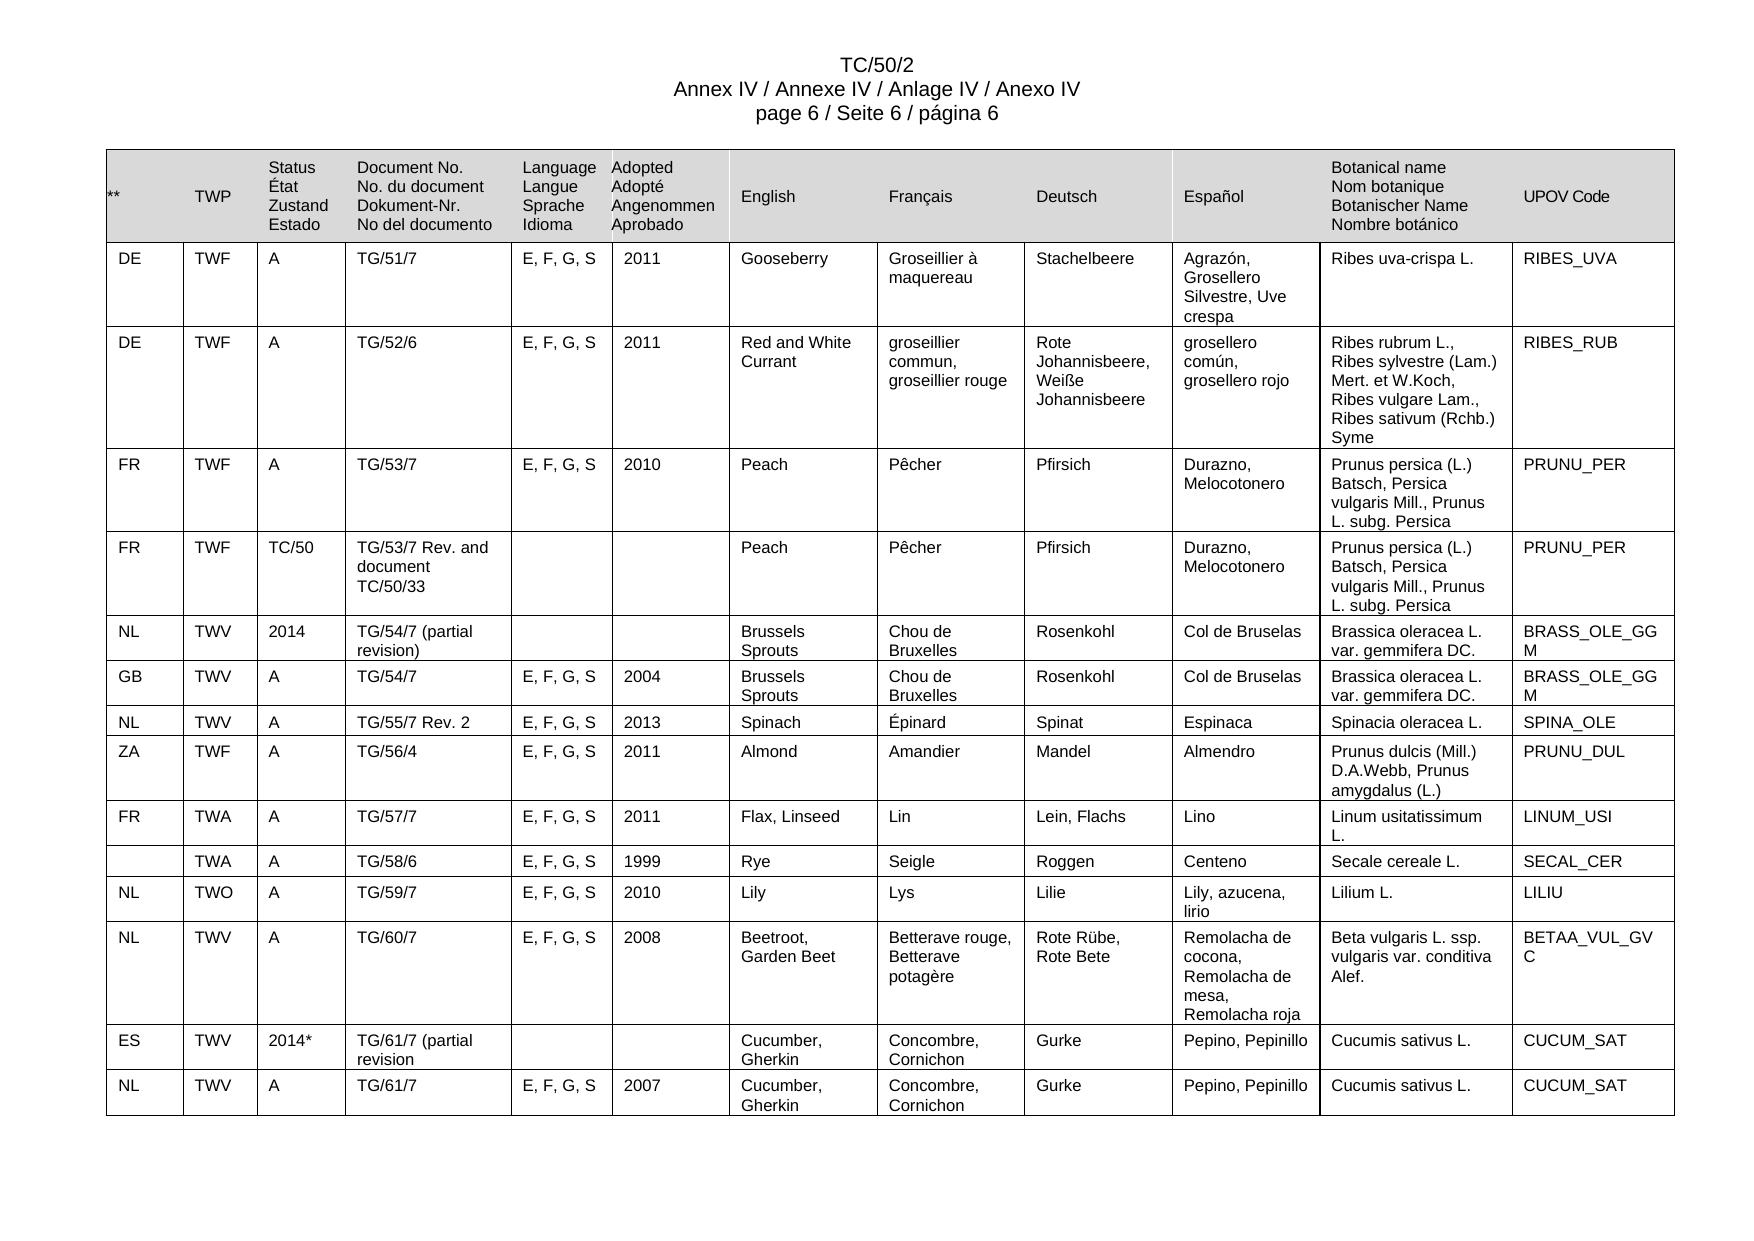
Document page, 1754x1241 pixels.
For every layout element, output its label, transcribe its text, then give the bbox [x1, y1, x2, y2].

table_cell TC/50 [258, 532, 345, 615]
table_header Document No. No. du document Dokument-Nr. No del documento [346, 150, 511, 242]
table_cell Spinach [730, 706, 877, 735]
table_cell 2013 [613, 706, 729, 735]
table_header Language Langue Sprache Idioma [511, 150, 612, 242]
table_cell A [258, 243, 345, 326]
table_cell Lily, azucena, lirio [1173, 877, 1319, 921]
table_cell BRASS_OLE_GGM [1513, 616, 1674, 660]
table_cell Lein, Flachs [1025, 801, 1172, 845]
table_cell Rote Rübe, Rote Bete [1025, 922, 1172, 1024]
table_cell LILIU [1513, 877, 1674, 921]
table_cell Prunus persica (L.) Batsch, Persica vulgaris Mill., Prunus L. subg. Persica [1321, 532, 1512, 615]
table_cell ZA [107, 736, 183, 799]
table_cell A [258, 736, 345, 799]
table_cell Remolacha de cocona, Remolacha de mesa, Remolacha roja [1173, 922, 1319, 1024]
table_cell E, F, G, S [512, 736, 612, 799]
table_cell grosellero común, grosellero rojo [1173, 327, 1319, 447]
table_cell BETAA_VUL_GVC [1513, 922, 1674, 1024]
table_header ** [107, 150, 183, 242]
table_cell Rosenkohl [1025, 661, 1172, 705]
table_cell Pfirsich [1025, 449, 1172, 531]
table_cell TWV [184, 706, 257, 735]
table_cell ES [107, 1025, 183, 1069]
table_cell E, F, G, S [512, 661, 612, 705]
table_cell TWO [184, 877, 257, 921]
table_cell A [258, 801, 345, 845]
table_cell A [258, 846, 345, 876]
table_cell FR [107, 801, 183, 845]
table_cell Prunus persica (L.) Batsch, Persica vulgaris Mill., Prunus L. subg. Persica [1321, 449, 1512, 531]
table_cell Lily [730, 877, 877, 921]
table_cell Pêcher [878, 449, 1024, 531]
table_cell TWF [184, 327, 257, 447]
table_cell Gooseberry [730, 243, 877, 326]
table_cell TG/56/4 [346, 736, 511, 799]
table_cell E, F, G, S [512, 243, 612, 326]
table_cell FR [107, 449, 183, 531]
table_cell [512, 616, 612, 660]
table_cell Peach [730, 449, 877, 531]
table_cell E, F, G, S [512, 706, 612, 735]
table_cell TG/51/7 [346, 243, 511, 326]
table_cell Cucumis sativus L. [1321, 1025, 1512, 1069]
table_cell CUCUM_SAT [1513, 1070, 1674, 1114]
table_cell Prunus dulcis (Mill.) D.A.Webb, Prunus amygdalus (L.) [1321, 736, 1512, 799]
table_cell groseillier commun, groseillier rouge [878, 327, 1024, 447]
table_cell [512, 532, 612, 615]
table_cell E, F, G, S [512, 922, 612, 1024]
table_cell 2010 [613, 449, 729, 531]
table_cell Durazno, Melocotonero [1173, 449, 1319, 531]
table_cell Cucumis sativus L. [1321, 1070, 1512, 1114]
table_cell Red and White Currant [730, 327, 877, 447]
table_header English [730, 150, 877, 242]
table_cell RIBES_UVA [1513, 243, 1674, 326]
table_cell Lys [878, 877, 1024, 921]
table_cell Espinaca [1173, 706, 1319, 735]
table_cell TWV [184, 1070, 257, 1114]
table_cell DE [107, 327, 183, 447]
table_cell 2010 [613, 877, 729, 921]
table_cell NL [107, 706, 183, 735]
table_cell E, F, G, S [512, 801, 612, 845]
table_cell CUCUM_SAT [1513, 1025, 1674, 1069]
table_cell TWA [184, 846, 257, 876]
table_cell [613, 1025, 729, 1069]
table_cell Col de Bruselas [1173, 616, 1319, 660]
table_cell Durazno, Melocotonero [1173, 532, 1319, 615]
table_cell Beetroot, Garden Beet [730, 922, 877, 1024]
table_cell PRUNU_DUL [1513, 736, 1674, 799]
table_cell Spinat [1025, 706, 1172, 735]
table_header UPOV Code [1512, 150, 1674, 242]
table_cell Cucumber, Gherkin [730, 1025, 877, 1069]
table_cell TG/60/7 [346, 922, 511, 1024]
table_cell A [258, 327, 345, 447]
table_cell Stachelbeere [1025, 243, 1172, 326]
table_cell Épinard [878, 706, 1024, 735]
table_cell BRASS_OLE_GGM [1513, 661, 1674, 705]
table_cell TG/61/7 [346, 1070, 511, 1114]
table_cell 2014* [258, 1025, 345, 1069]
table_cell GB [107, 661, 183, 705]
table_cell NL [107, 616, 183, 660]
table_cell TWF [184, 736, 257, 799]
table_header Français [877, 150, 1025, 242]
table_cell TG/54/7 [346, 661, 511, 705]
table_cell 2011 [613, 243, 729, 326]
table_cell [107, 846, 183, 876]
table_cell 2011 [613, 801, 729, 845]
table_cell TG/55/7 Rev. 2 [346, 706, 511, 735]
table_cell TWF [184, 243, 257, 326]
table_cell NL [107, 922, 183, 1024]
table_cell A [258, 706, 345, 735]
table_cell A [258, 1070, 345, 1114]
table_cell A [258, 877, 345, 921]
table_cell Rosenkohl [1025, 616, 1172, 660]
table_cell Spinacia oleracea L. [1321, 706, 1512, 735]
table_cell E, F, G, S [512, 1070, 612, 1114]
table_cell Centeno [1173, 846, 1319, 876]
table_cell PRUNU_PER [1513, 449, 1674, 531]
table_cell E, F, G, S [512, 327, 612, 447]
table_cell RIBES_RUB [1513, 327, 1674, 447]
table_cell SPINA_OLE [1513, 706, 1674, 735]
table_cell TWV [184, 616, 257, 660]
table_cell Secale cereale L. [1321, 846, 1512, 876]
table_cell E, F, G, S [512, 846, 612, 876]
table_cell Concombre, Cornichon [878, 1070, 1024, 1114]
table_cell Rye [730, 846, 877, 876]
table_cell DE [107, 243, 183, 326]
table_cell NL [107, 877, 183, 921]
table_cell A [258, 922, 345, 1024]
table_cell Betterave rouge, Betterave potagère [878, 922, 1024, 1024]
table_cell 2004 [613, 661, 729, 705]
table_cell Agrazón, Grosellero Silvestre, Uve crespa [1173, 243, 1319, 326]
table_cell Peach [730, 532, 877, 615]
table_cell 2011 [613, 327, 729, 447]
table_cell Brussels Sprouts [730, 661, 877, 705]
table_cell TG/53/7 [346, 449, 511, 531]
table_cell TWV [184, 661, 257, 705]
table_header Botanical name Nom botanique Botanischer Name Nombre botánico [1320, 150, 1512, 242]
table_cell Ribes uva-crispa L. [1321, 243, 1512, 326]
table_cell Pêcher [878, 532, 1024, 615]
table_cell TWV [184, 922, 257, 1024]
table_cell Cucumber, Gherkin [730, 1070, 877, 1114]
table_cell TG/59/7 [346, 877, 511, 921]
table_cell TG/58/6 [346, 846, 511, 876]
table_cell [613, 532, 729, 615]
table_cell TWF [184, 532, 257, 615]
table_cell Brussels Sprouts [730, 616, 877, 660]
table_cell Roggen [1025, 846, 1172, 876]
table_cell 1999 [613, 846, 729, 876]
table_cell Flax, Linseed [730, 801, 877, 845]
table_cell LINUM_USI [1513, 801, 1674, 845]
table_cell 2008 [613, 922, 729, 1024]
table_cell Lin [878, 801, 1024, 845]
table_cell Rote Johannisbeere, Weiße Johannisbeere [1025, 327, 1172, 447]
table_cell TWA [184, 801, 257, 845]
table_cell Seigle [878, 846, 1024, 876]
table_cell A [258, 661, 345, 705]
table_cell 2014 [258, 616, 345, 660]
table_cell Beta vulgaris L. ssp. vulgaris var. conditiva Alef. [1321, 922, 1512, 1024]
table_cell A [258, 449, 345, 531]
table_cell NL [107, 1070, 183, 1114]
table_cell Almond [730, 736, 877, 799]
table_cell [512, 1025, 612, 1069]
table_cell TG/54/7 (partial revision) [346, 616, 511, 660]
table_cell Chou de Bruxelles [878, 616, 1024, 660]
table_header Status État Zustand Estado [257, 150, 346, 242]
table_cell PRUNU_PER [1513, 532, 1674, 615]
table_cell Mandel [1025, 736, 1172, 799]
table_cell E, F, G, S [512, 877, 612, 921]
table_cell Chou de Bruxelles [878, 661, 1024, 705]
table_cell SECAL_CER [1513, 846, 1674, 876]
table_cell Lilie [1025, 877, 1172, 921]
table_cell Amandier [878, 736, 1024, 799]
table_cell TG/53/7 Rev. and document TC/50/33 [346, 532, 511, 615]
table_cell TG/61/7 (partial revision [346, 1025, 511, 1069]
table_cell TG/57/7 [346, 801, 511, 845]
table_cell Pepino, Pepinillo [1173, 1070, 1319, 1114]
table_header Deutsch [1025, 150, 1172, 242]
table_cell TG/52/6 [346, 327, 511, 447]
table_cell Pfirsich [1025, 532, 1172, 615]
table_header Español [1173, 150, 1320, 242]
table_cell Linum usitatissimum L. [1321, 801, 1512, 845]
table_cell Col de Bruselas [1173, 661, 1319, 705]
table_cell Gurke [1025, 1025, 1172, 1069]
table_cell Pepino, Pepinillo [1173, 1025, 1319, 1069]
table_cell [613, 616, 729, 660]
table_cell 2007 [613, 1070, 729, 1114]
table_cell 2011 [613, 736, 729, 799]
table_header Adopted Adopté Angenommen Aprobado [613, 150, 729, 242]
table_cell Concombre, Cornichon [878, 1025, 1024, 1069]
table_cell Almendro [1173, 736, 1319, 799]
table_cell TWF [184, 449, 257, 531]
table_cell Brassica oleracea L. var. gemmifera DC. [1321, 616, 1512, 660]
table_cell Gurke [1025, 1070, 1172, 1114]
table_header TWP [183, 150, 257, 242]
table_cell Lino [1173, 801, 1319, 845]
table_cell TWV [184, 1025, 257, 1069]
table_cell Groseillier à maquereau [878, 243, 1024, 326]
table_cell Lilium L. [1321, 877, 1512, 921]
table_cell FR [107, 532, 183, 615]
table_cell Ribes rubrum L., Ribes sylvestre (Lam.) Mert. et W.Koch, Ribes vulgare Lam., Ribes sativum (Rchb.) Syme [1321, 327, 1512, 447]
table_cell Brassica oleracea L. var. gemmifera DC. [1321, 661, 1512, 705]
table_cell E, F, G, S [512, 449, 612, 531]
